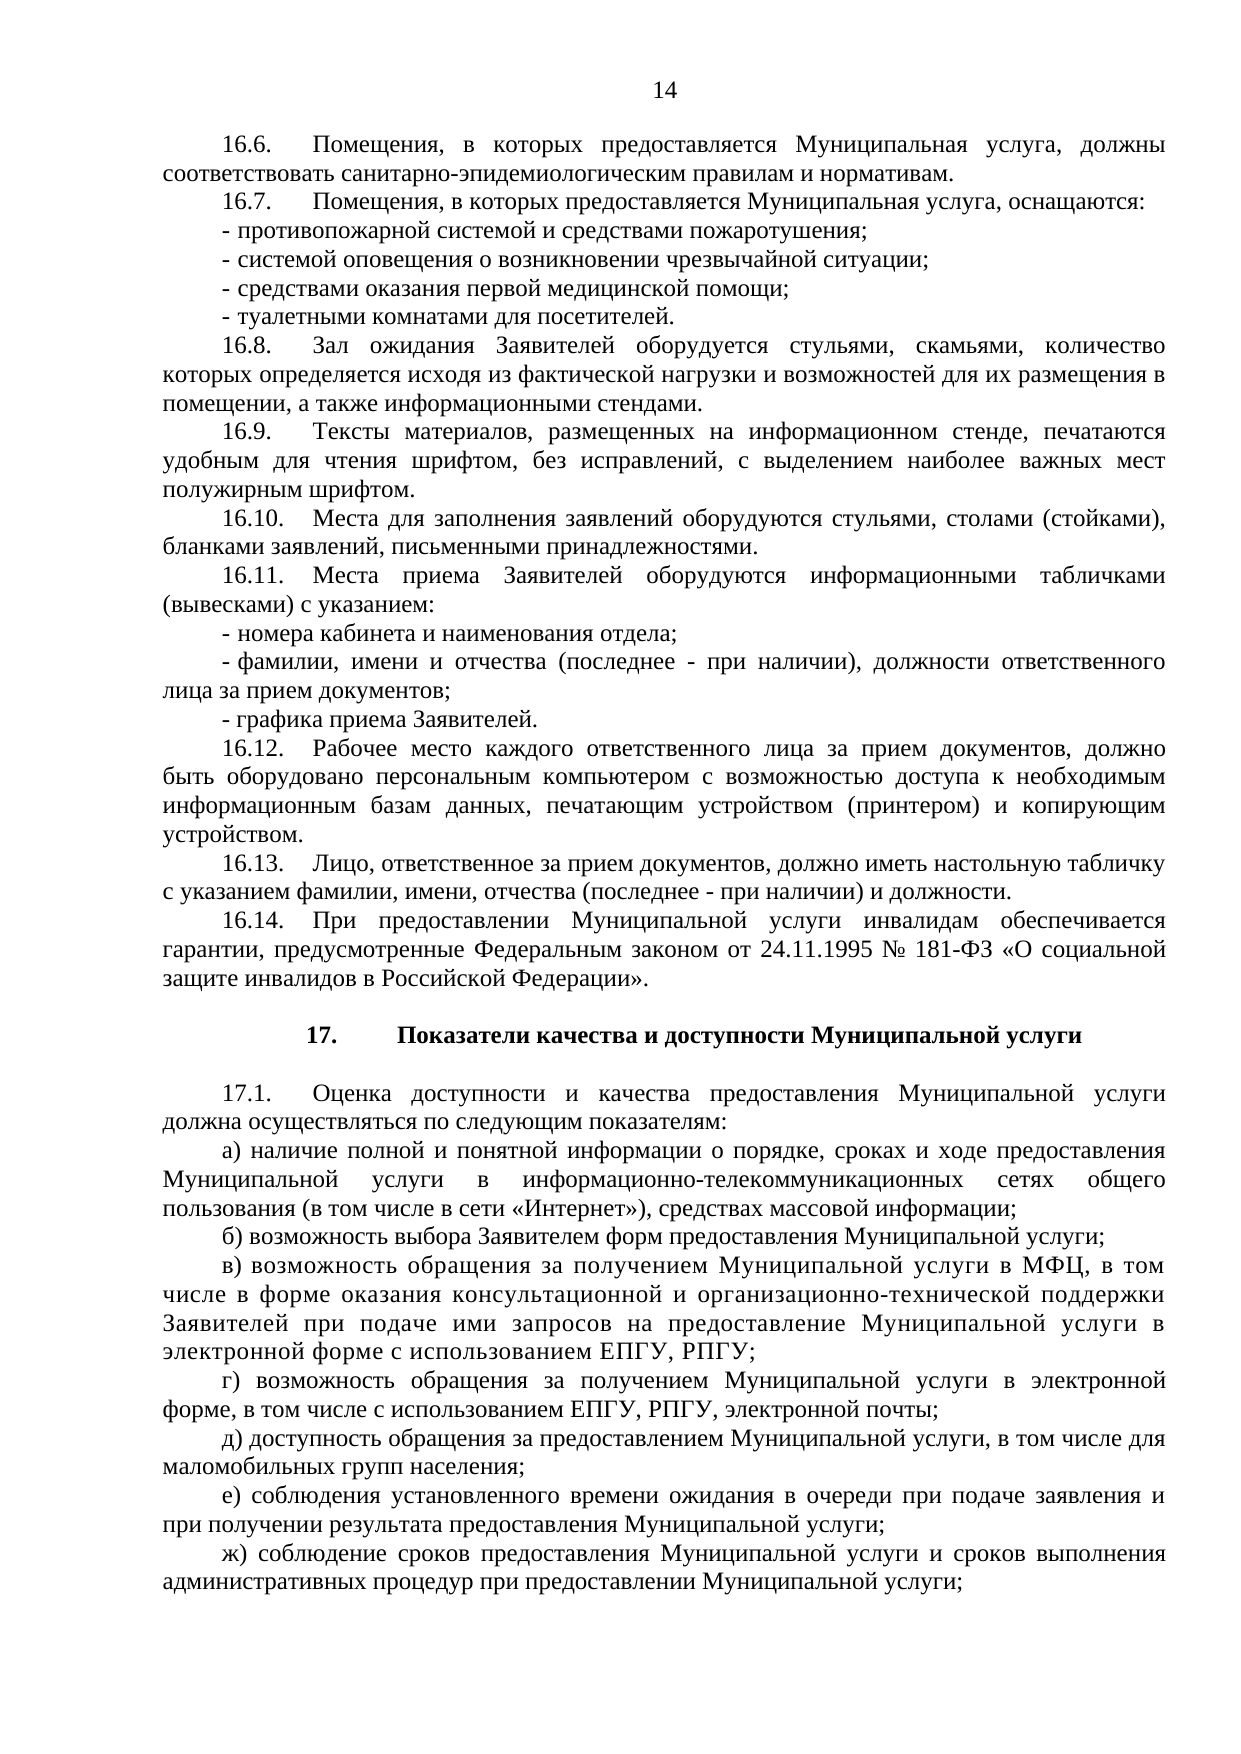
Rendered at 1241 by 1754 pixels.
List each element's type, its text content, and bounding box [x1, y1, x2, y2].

text - фамилии, имени и отчества (последнее - при наличии), должности ответственного лица за прием документов; [162, 646, 1167, 704]
text 16.14. При предоставлении Муниципальной услуги инвалидам обеспечивается гарантии, предусмотренные Федеральным законом от 24.11.1995 № 181-ФЗ «О социальной защите инвалидов в Российской Федерации». [162, 905, 1167, 991]
text 16.8. Зал ожидания Заявителей оборудуется стульями, скамьями, количество которых определяется исходя из фактической нагрузки и возможностей для их размещения в помещении, а также информационными стендами. [162, 330, 1167, 416]
text д) доступность обращения за предоставлением Муниципальной услуги, в том числе для маломобильных групп населения; [162, 1423, 1167, 1480]
text 17.1. Оценка доступности и качества предоставления Муниципальной услуги должна осуществляться по следующим показателям: [162, 1078, 1167, 1135]
text - номера кабинета и наименования отдела; [162, 618, 1167, 646]
text 16.12. Рабочее место каждого ответственного лица за прием документов, должно быть оборудовано персональным компьютером с возможностью доступа к необходимым информационным базам данных, печатающим устройством (принтером) и копирующим устройством. [162, 733, 1167, 848]
text г) возможность обращения за получением Муниципальной услуги в электронной форме, в том числе с использованием ЕПГУ, РПГУ, электронной почты; [162, 1365, 1167, 1423]
text в) возможность обращения за получением Муниципальной услуги в МФЦ, в том числе в форме оказания консультационной и организационно-технической поддержки Заявителей при подаче ими запросов на предоставление Муниципальной услуги в электронной форме с использованием ЕПГУ, РПГУ; [162, 1250, 1167, 1365]
text - туалетными комнатами для посетителей. [162, 301, 1167, 330]
text 16.13. Лицо, ответственное за прием документов, должно иметь настольную табличку с указанием фамилии, имени, отчества (последнее - при наличии) и должности. [162, 848, 1167, 905]
text е) соблюдения установленного времени ожидания в очереди при подаче заявления и при получении результата предоставления Муниципальной услуги; [162, 1480, 1167, 1538]
text - противопожарной системой и средствами пожаротушения; [162, 215, 1167, 244]
text 16.7. Помещения, в которых предоставляется Муниципальная услуга, оснащаются: [162, 186, 1167, 215]
text ж) соблюдение сроков предоставления Муниципальной услуги и сроков выполнения административных процедур при предоставлении Муниципальной услуги; [162, 1538, 1167, 1595]
text 16.6. Помещения, в которых предоставляется Муниципальная услуга, должны соответствовать санитарно-эпидемиологическим правилам и нормативам. [162, 129, 1167, 186]
text 17. Показатели качества и доступности Муниципальной услуги [162, 1020, 1167, 1049]
text 16.11. Места приема Заявителей оборудуются информационными табличками (вывесками) с указанием: [162, 560, 1167, 618]
text - графика приема Заявителей. [162, 704, 1167, 733]
text - системой оповещения о возникновении чрезвычайной ситуации; [162, 244, 1167, 273]
text а) наличие полной и понятной информации о порядке, сроках и ходе предоставления Муниципальной услуги в информационно-телекоммуникационных сетях общего пользования (в том числе в сети «Интернет»), средствах массовой информации; [162, 1135, 1167, 1221]
text 16.10. Места для заполнения заявлений оборудуются стульями, столами (стойками), бланками заявлений, письменными принадлежностями. [162, 503, 1167, 560]
text б) возможность выбора Заявителем форм предоставления Муниципальной услуги; [162, 1221, 1167, 1250]
text - средствами оказания первой медицинской помощи; [162, 273, 1167, 301]
text 16.9. Тексты материалов, размещенных на информационном стенде, печатаются удобным для чтения шрифтом, без исправлений, с выделением наиболее важных мест полужирным шрифтом. [162, 416, 1167, 503]
